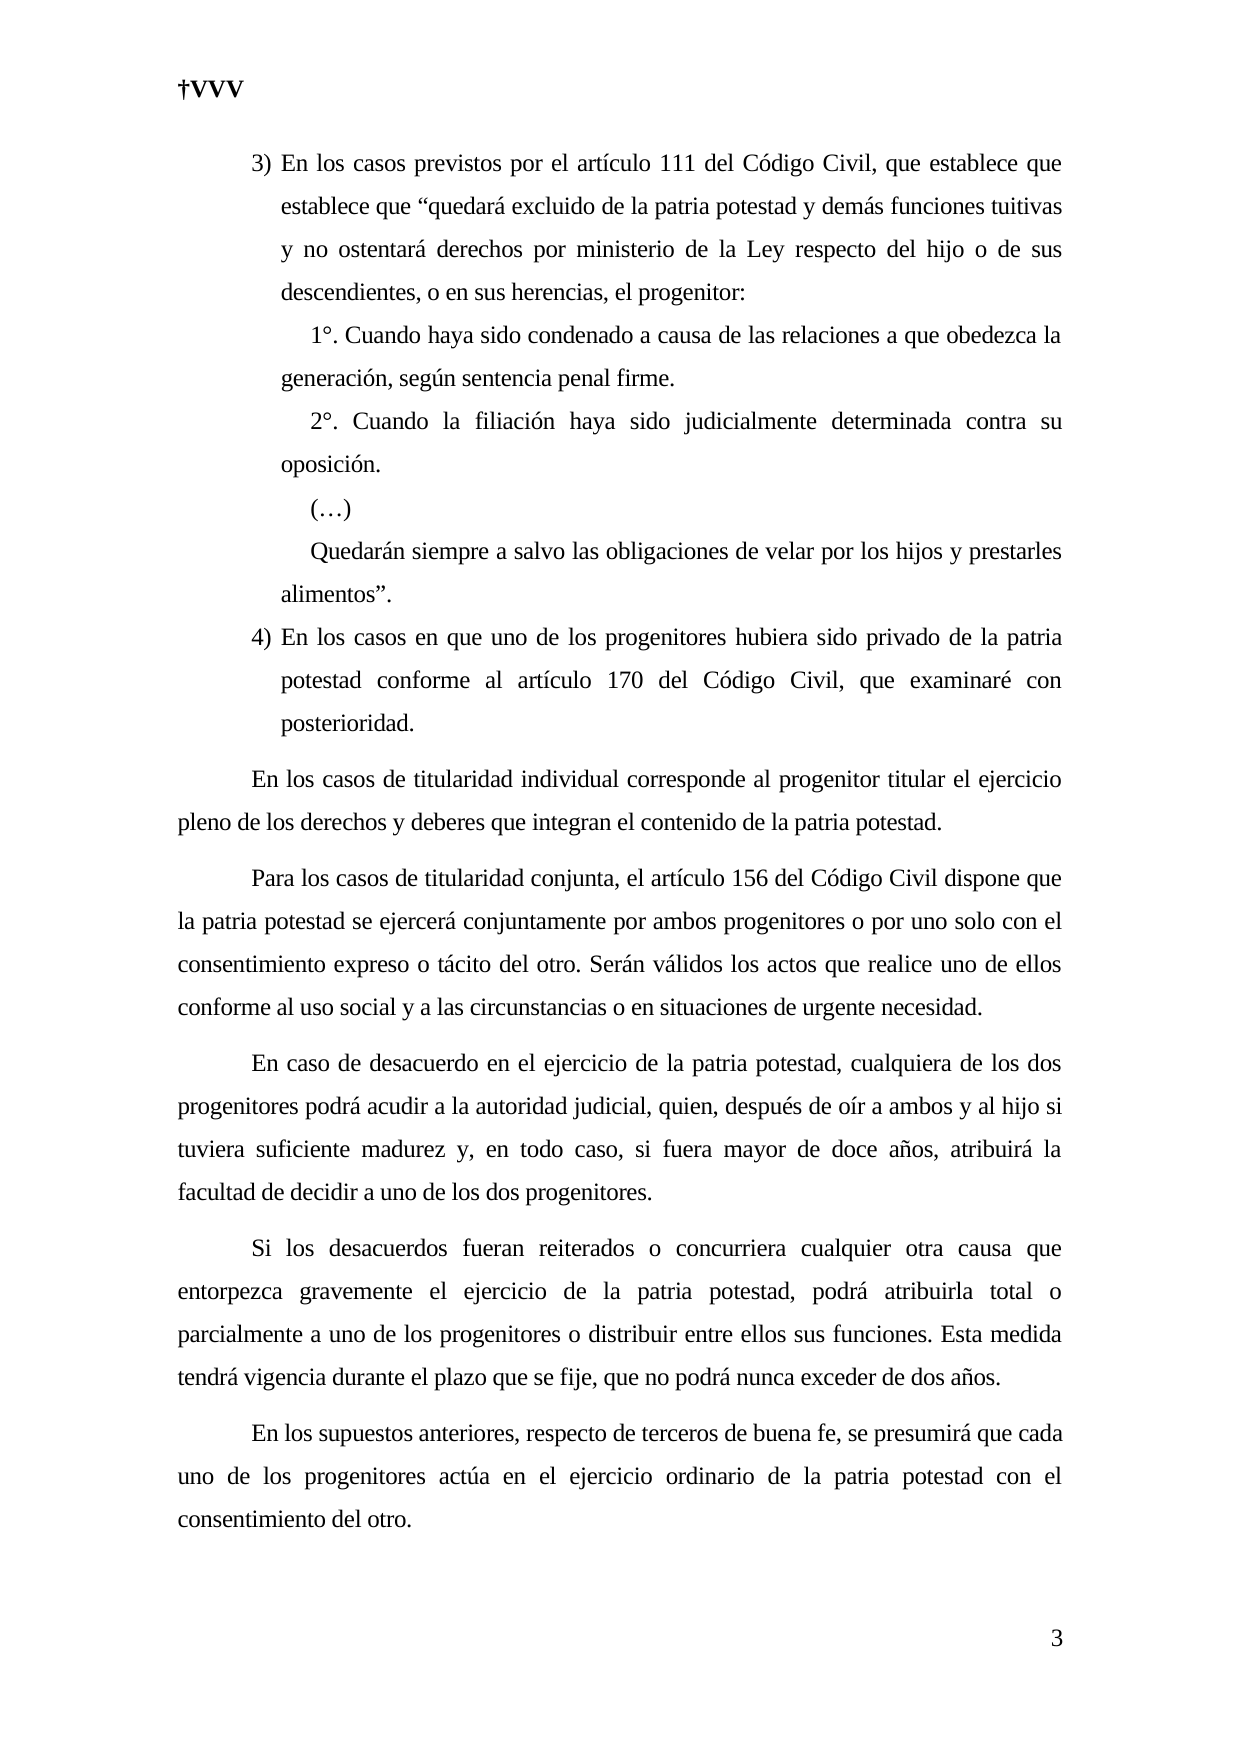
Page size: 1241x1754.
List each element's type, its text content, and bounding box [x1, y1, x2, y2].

text En los casos de titularidad individual corresponde al progenitor titular el ejercicio pleno de los derechos y deberes que integran el contenido de la patria potestad. [177, 764, 1063, 836]
list 1°. Cuando haya sido condenado a causa de las relaciones a que obedezca la generación, según sentencia penal firme. [281, 320, 1063, 392]
list 2°. Cuando la filiación haya sido judicialmente determinada contra su oposición. [281, 406, 1063, 478]
text Para los casos de titularidad conjunta, el artículo 156 del Código Civil dispone que la patria potestad se ejercerá conjuntamente por ambos progenitores o por uno solo con el consentimiento expreso o tácito del otro. Serán válidos los actos que realice uno de ellos conforme al uso social y a las circunstancias o en situaciones de urgente necesidad. [177, 863, 1063, 1021]
text Si los desacuerdos fueran reiterados o concurriera cualquier otra causa que entorpezca gravemente el ejercicio de la patria potestad, podrá atribuirla total o parcialmente a uno de los progenitores o distribuir entre ellos sus funciones. Esta medida tendrá vigencia durante el plazo que se fije, que no podrá nunca exceder de dos años. [177, 1233, 1063, 1391]
text En los supuestos anteriores, respecto de terceros de buena fe, se presumirá que cada uno de los progenitores actúa en el ejercicio ordinario de la patria potestad con el consentimiento del otro. [177, 1418, 1063, 1533]
list Quedarán siempre a salvo las obligaciones de velar por los hijos y prestarles alimentos”. [281, 536, 1063, 608]
text En caso de desacuerdo en el ejercicio de la patria potestad, cualquiera de los dos progenitores podrá acudir a la autoridad judicial, quien, después de oír a ambos y al hijo si tuviera suficiente madurez y, en todo caso, si fuera mayor de doce años, atribuirá la facultad de decidir a uno de los dos progenitores. [177, 1048, 1063, 1206]
list En los casos en que uno de los progenitores hubiera sido privado de la patria potestad conforme al artículo 170 del Código Civil, que examinaré con posterioridad. [251, 622, 1063, 737]
list (…) [281, 493, 1063, 521]
list En los casos previstos por el artículo 111 del Código Civil, que establece que establece que “quedará excluido de la patria potestad y demás funciones tuitivas y no ostentará derechos por ministerio de la Ley respecto del hijo o de sus descendientes, o en sus herencias, el progenitor: [251, 148, 1063, 306]
